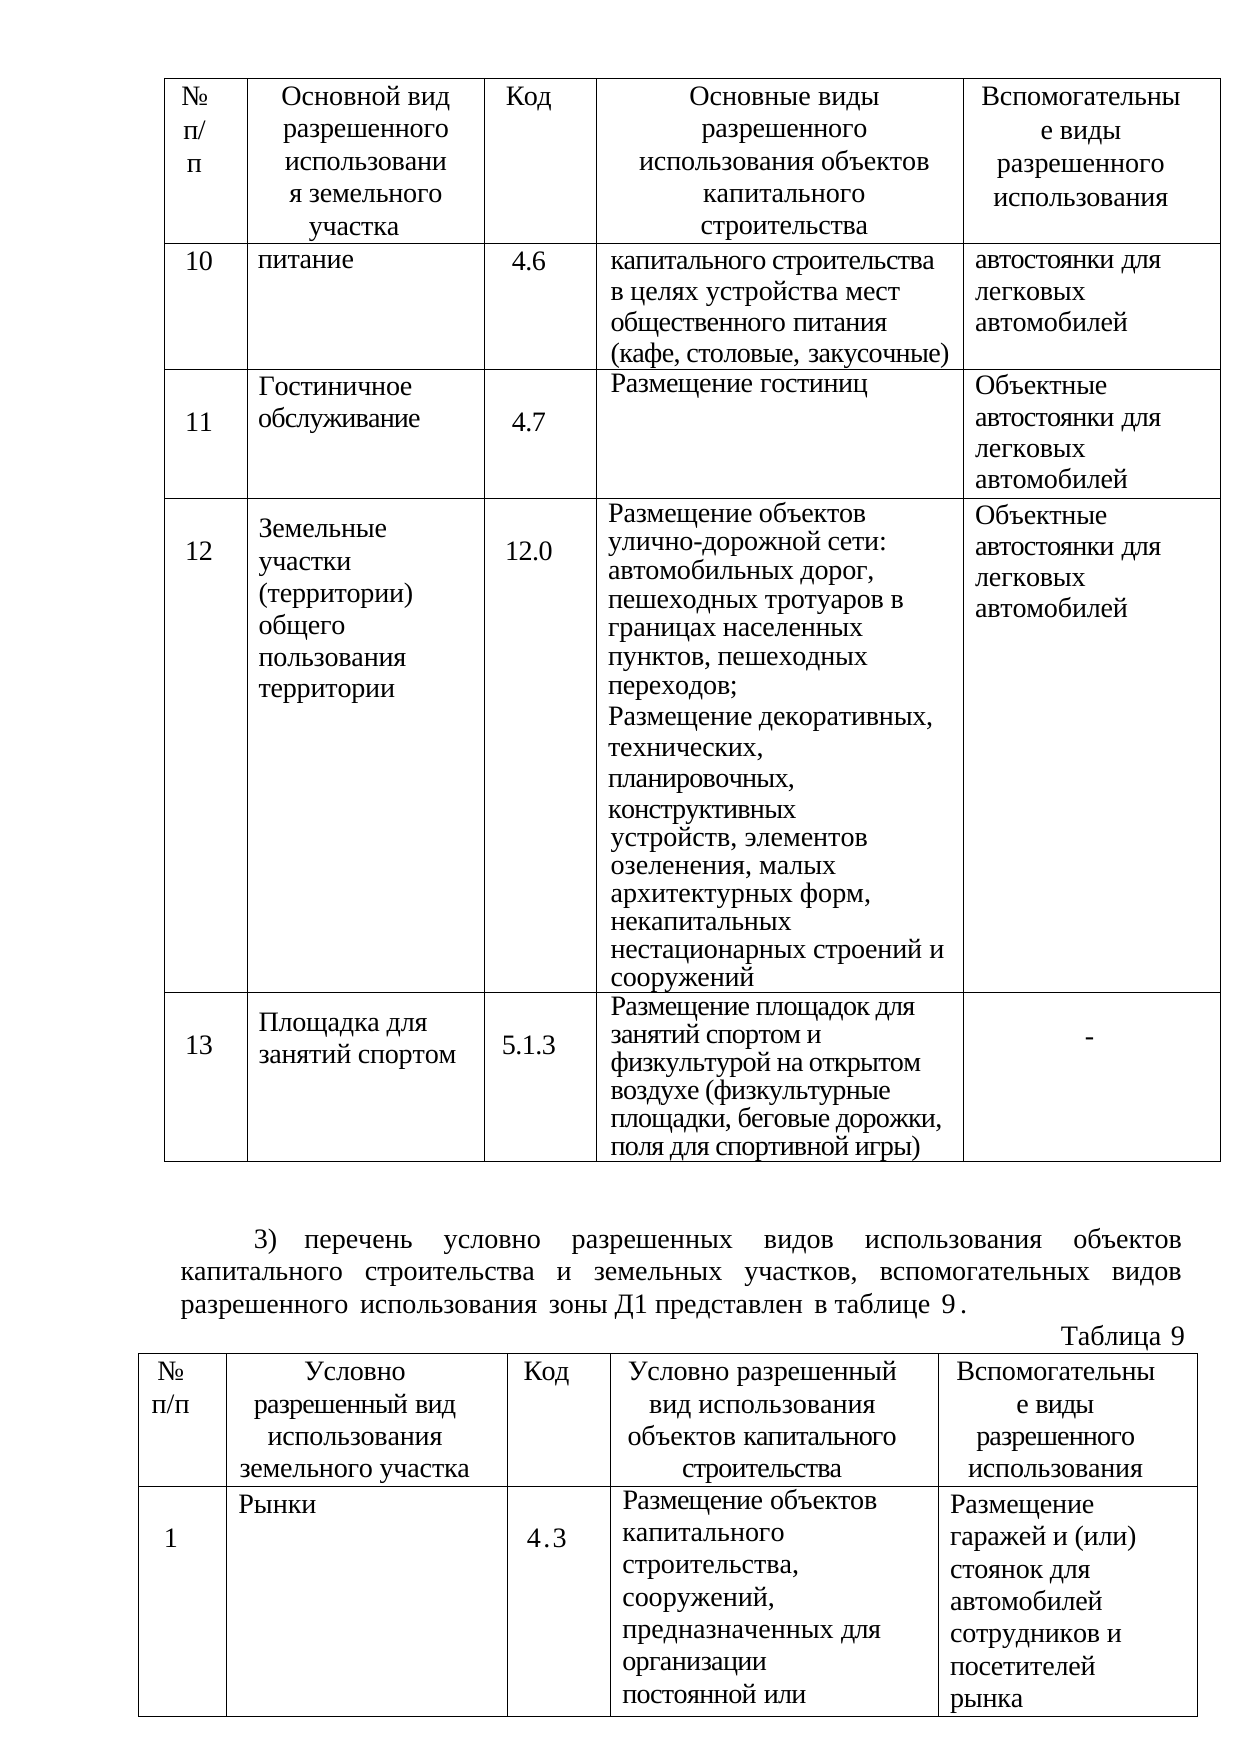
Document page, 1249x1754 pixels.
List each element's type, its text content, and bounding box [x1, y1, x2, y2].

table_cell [939, 1487, 1197, 1716]
table_cell Объектные автостоянки для легковых автомобилей [964, 499, 1220, 992]
text Таблица 9 [150, 1319, 1184, 1351]
table_cell Размещение объектов капитального строительства в целях устройства мест общественного питания (кафе, столовые, закусочные) [597, 244, 963, 369]
table_header Основные виды разрешенного использования объектов капитального строительства [597, 79, 963, 243]
table_header Код [485, 79, 596, 243]
table_cell 4.3 [508, 1487, 610, 1716]
table_header Условно разрешенный вид использования земельного участка [227, 1354, 507, 1486]
table_cell 5.1.3 [485, 993, 596, 1161]
table_cell Земельные участки (территории) общего пользования территории [248, 499, 484, 992]
table_cell 12.0 [485, 499, 596, 992]
table_header Основной вид разрешенного использования земельного участка [248, 79, 484, 243]
table_cell 11 [165, 370, 247, 498]
table_header Условно разрешенный вид использования объектов капитального строительства [611, 1354, 938, 1486]
table_cell Размещение объектов улично-дорожной сети: автомобильных дорог, пешеходных тротуаров в границах населенных пунктов, пешеходных переходов; Размещение декоративных, технических, планировочных, конструктивных устройств, элементов озеленения, малых архитектурных форм, некапитальных нестационарных строений и сооружений [597, 499, 963, 992]
table_cell Площадка для занятий спортом [248, 993, 484, 1161]
table_header № п/п [139, 1354, 226, 1486]
table_cell Общественное питание [248, 244, 484, 369]
list перечень условно разрешенных видов использования объектов капитального строительства и земельных участков, вспомогательных видов разрешенного использования зоны Д1 представлен в таблице 9. [180, 1222, 1183, 1319]
table_header Вспомогательные виды разрешенного использования [939, 1354, 1197, 1486]
table_cell 13 [165, 993, 247, 1161]
table_header Вспомогательные виды разрешенного использования [964, 79, 1220, 243]
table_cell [611, 1487, 938, 1716]
table_cell Рынки [227, 1487, 507, 1716]
table_cell Объектные автостоянки для легковых автомобилей [964, 244, 1220, 369]
table_cell 10 [165, 244, 247, 369]
table_cell 12 [165, 499, 247, 992]
table_cell Размещение гостиниц [597, 370, 963, 498]
table_cell 4.6 [485, 244, 596, 369]
table_cell Гостиничное обслуживание [248, 370, 484, 498]
table_header Код [508, 1354, 610, 1486]
table_cell Объектные автостоянки для легковых автомобилей [964, 370, 1220, 498]
table_cell 1 [139, 1487, 226, 1716]
table_header № п/п [165, 79, 247, 243]
table_cell - [964, 993, 1220, 1161]
table_cell Размещение площадок для занятий спортом и физкультурой на открытом воздухе (физкультурные площадки, беговые дорожки, поля для спортивной игры) [597, 993, 963, 1161]
table_cell 4.7 [485, 370, 596, 498]
